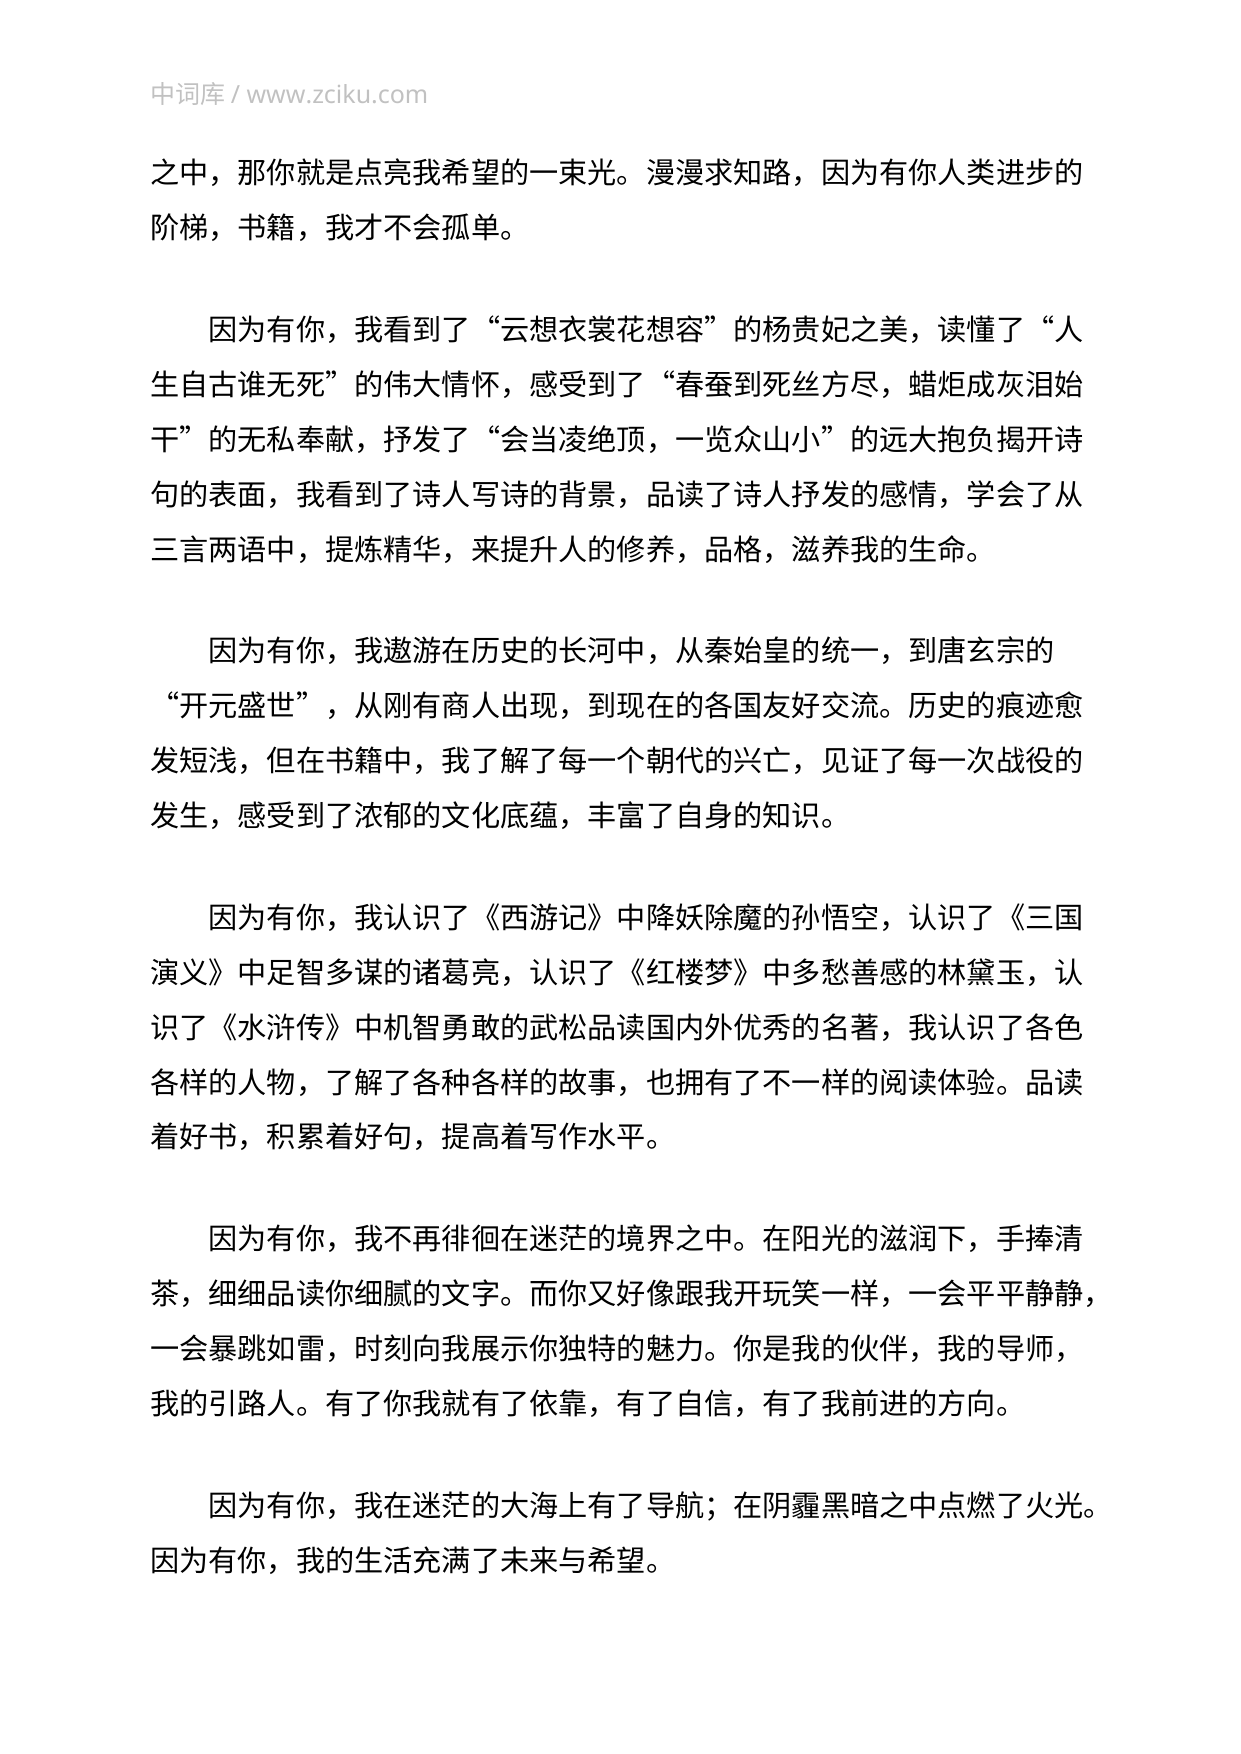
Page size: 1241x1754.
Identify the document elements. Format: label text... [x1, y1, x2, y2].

text 因为有你，我遨游在历史的长河中，从秦始皇的统一，到唐玄宗的“开元盛世”，从刚有商人出现，到现在的各国友好交流。历史的痕迹愈发短浅，但在书籍中，我了解了每一个朝代的兴亡，见证了每一次战役的发生，感受到了浓郁的文化底蕴，丰富了自身的知识。 [150, 628, 1090, 835]
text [150, 150, 1090, 247]
text 因为有你，我认识了《西游记》中降妖除魔的孙悟空，认识了《三国演义》中足智多谋的诸葛亮，认识了《红楼梦》中多愁善感的林黛玉，认识了《水浒传》中机智勇敢的武松品读国内外优秀的名著，我认识了各色各样的人物，了解了各种各样的故事，也拥有了不一样的阅读体验。品读着好书，积累着好句，提高着写作水平。 [150, 894, 1090, 1156]
text 因为有你，我看到了“云想衣裳花想容”的杨贵妃之美，读懂了“人生自古谁无死”的伟大情怀，感受到了“春蚕到死丝方尽，蜡炬成灰泪始干”的无私奉献，抒发了“会当凌绝顶，一览众山小”的远大抱负揭开诗句的表面，我看到了诗人写诗的背景，品读了诗人抒发的感情，学会了从三言两语中，提炼精华，来提升人的修养，品格，滋养我的生命。 [150, 307, 1090, 568]
text 因为有你，我不再徘徊在迷茫的境界之中。在阳光的滋润下，手捧清茶，细细品读你细腻的文字。而你又好像跟我开玩笑一样，一会平平静静，一会暴跳如雷，时刻向我展示你独特的魅力。你是我的伙伴，我的导师，我的引路人。有了你我就有了依靠，有了自信，有了我前进的方向。 [150, 1216, 1090, 1423]
text 因为有你，我在迷茫的大海上有了导航；在阴霾黑暗之中点燃了火光。因为有你，我的生活充满了未来与希望。 [150, 1482, 1090, 1579]
